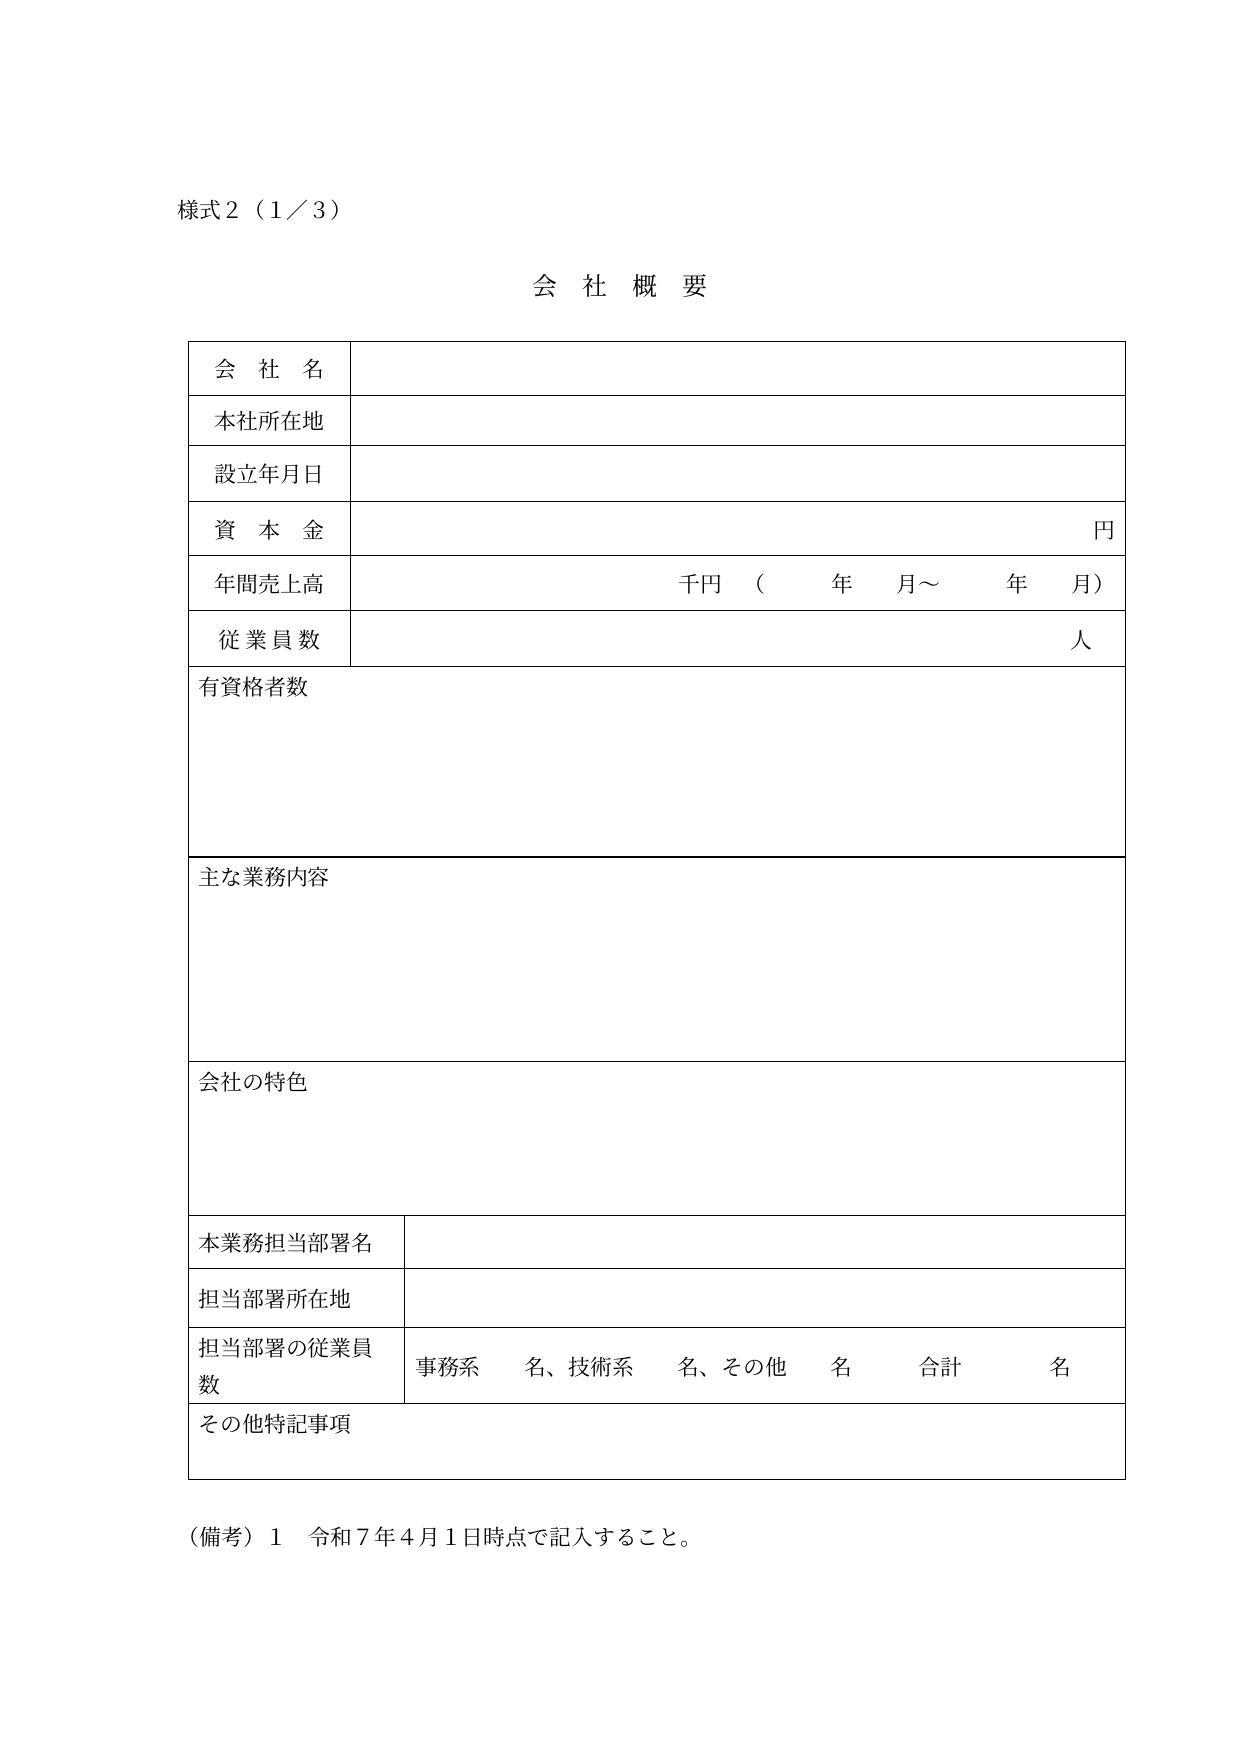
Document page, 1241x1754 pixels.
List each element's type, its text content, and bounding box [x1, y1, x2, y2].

text 会 社 概 要 [177, 266, 1063, 303]
table_header 会 社 名 [189, 342, 350, 394]
table_cell 資 本 金 [189, 502, 350, 555]
table_header [351, 342, 1125, 394]
table_cell 設立年月日 [189, 446, 350, 501]
table_cell 千円 （ 年 月～ 年 月） [351, 556, 1125, 610]
table_cell 有資格者数 [189, 667, 1125, 856]
table_cell その他特記事項 [189, 1404, 1125, 1479]
table_cell [405, 1216, 1125, 1267]
table_cell 本業務担当部署名 [189, 1216, 404, 1267]
table_cell [405, 1269, 1125, 1327]
text 様式２（１／３） [177, 191, 1063, 228]
table_cell [351, 396, 1125, 444]
table_cell 事務系 名、技術系 名、その他 名 合計 名 [405, 1328, 1125, 1403]
table_cell 担当部署の従業員数 [189, 1328, 404, 1403]
table_cell 担当部署所在地 [189, 1269, 404, 1327]
table_cell [351, 446, 1125, 501]
table_cell 主な業務内容 [189, 858, 1125, 1061]
table_cell 本社所在地 [189, 396, 350, 444]
table_cell 人 [351, 611, 1125, 666]
table_cell 円 [351, 502, 1125, 555]
table_cell 従業員数 [189, 611, 350, 666]
text （備考）１ 令和７年４月１日時点で記入すること。 [177, 1517, 1063, 1555]
table_cell 年間売上高 [189, 556, 350, 610]
table_cell 会社の特色 [189, 1062, 1125, 1215]
